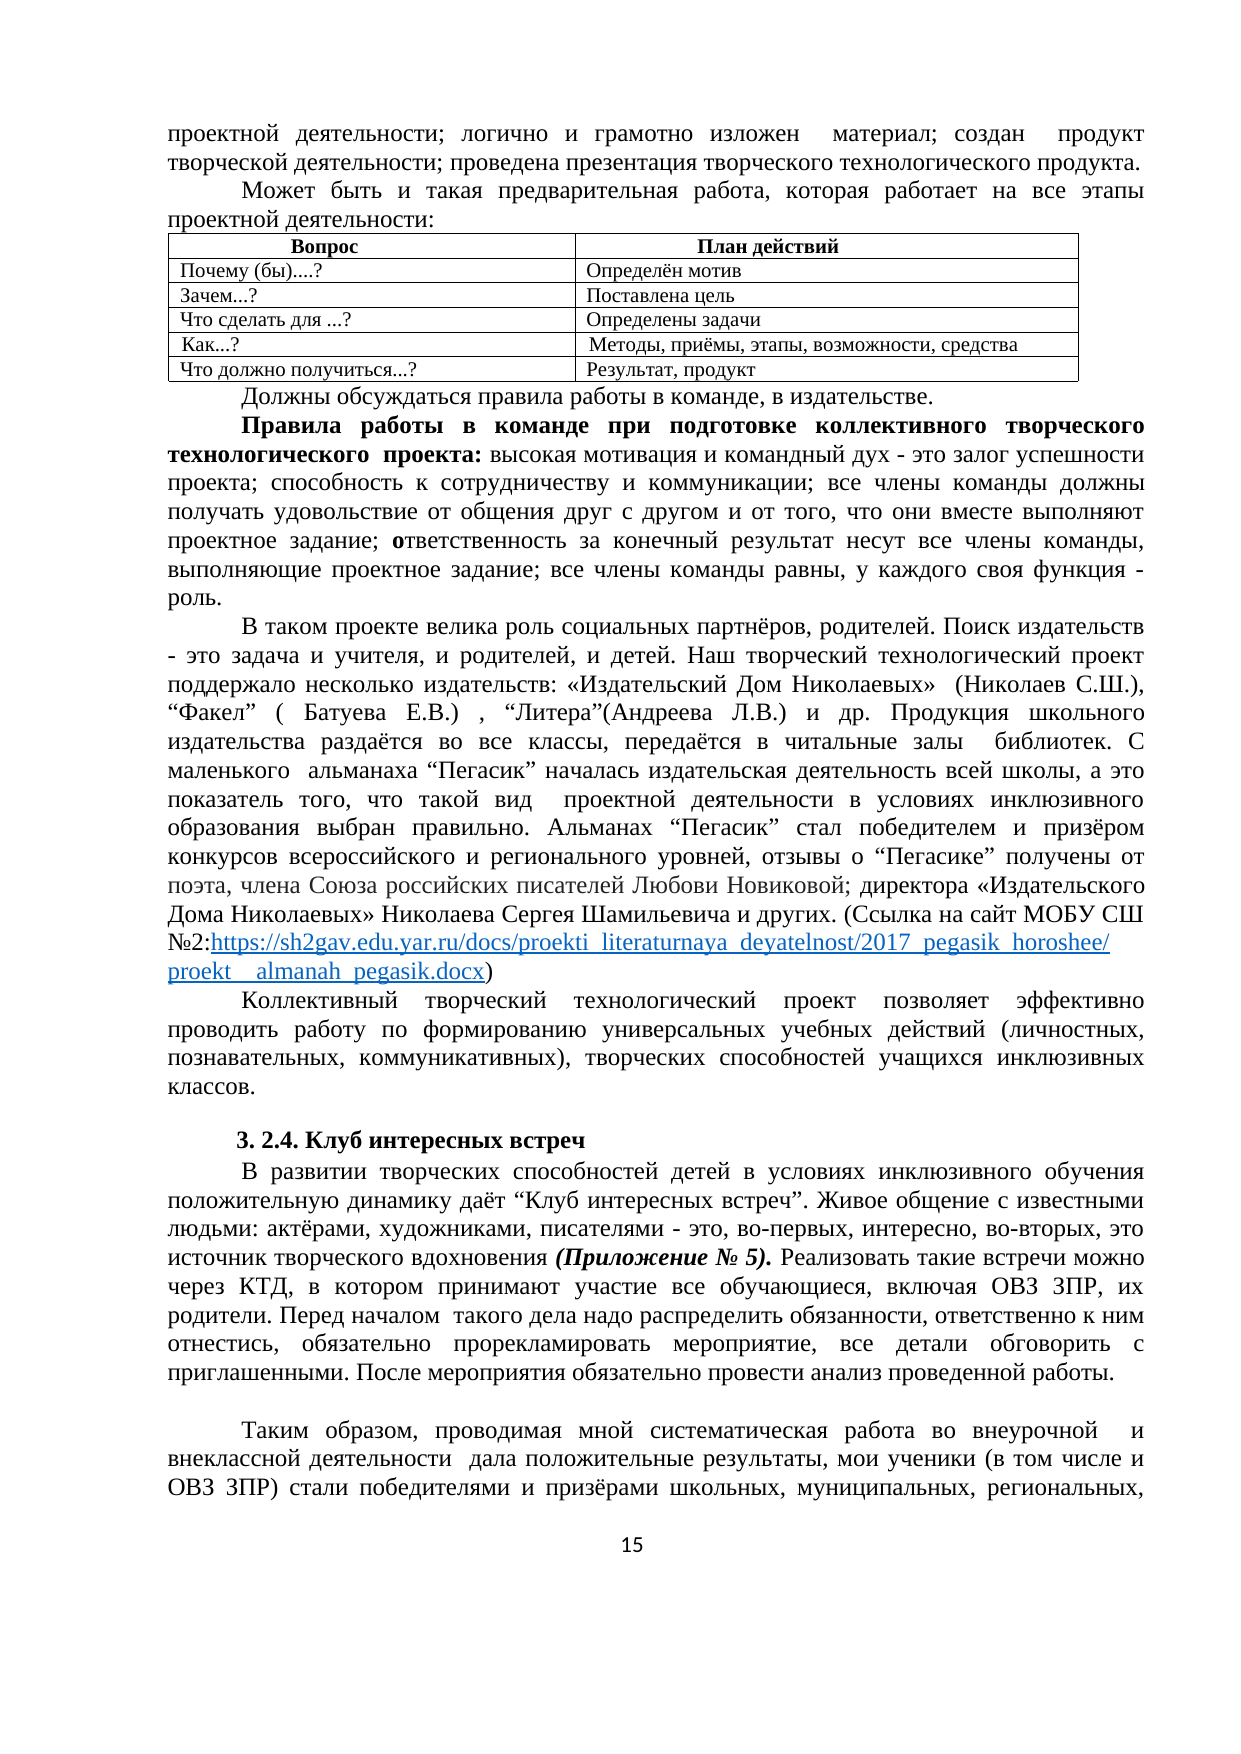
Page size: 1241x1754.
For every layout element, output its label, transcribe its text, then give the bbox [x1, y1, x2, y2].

text Должны обсуждаться правила работы в команде, в издательстве. [167, 381, 1145, 410]
table_cell Результат, продукт [576, 357, 1078, 381]
text Может быть и такая предварительная работа, которая работает на все этапы проектной деятельности: [167, 176, 1145, 233]
table_cell Что должно получиться...? [169, 357, 575, 381]
table_cell Почему (бы)....? [169, 259, 575, 282]
table_cell Определены задачи [576, 308, 1078, 331]
table_cell Поставлена цель [576, 283, 1078, 307]
table_cell Зачем...? [169, 283, 575, 307]
table_header Вопрос [169, 234, 575, 258]
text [167, 1415, 1145, 1501]
table_cell Определён мотив [576, 259, 1078, 282]
subtitle 3. 2.4. Клуб интересных встреч [118, 1125, 1145, 1154]
text Коллективный творческий технологический проект позволяет эффективно проводить работу по формированию универсальных учебных действий (личностных, познавательных, коммуникативных), творческих способностей учащихся инклюзивных классов. [167, 985, 1145, 1100]
text В развитии творческих способностей детей в условиях инклюзивного обучения положительную динамику даёт “Клуб интересных встреч”. Живое общение с известными людьми: актёрами, художниками, писателями - это, во-первых, интересно, во-вторых, это источник творческого вдохновения (Приложение № 5). Реализовать такие встречи можно через КТД, в котором принимают участие все обучающиеся, включая ОВЗ ЗПР, их родители. Перед началом такого дела надо распределить обязанности, ответственно к ним отнестись, обязательно прорекламировать мероприятие, все детали обговорить с приглашенными. После мероприятия обязательно провести анализ проведенной работы. [167, 1156, 1145, 1386]
text В таком проекте велика роль социальных партнёров, родителей. Поиск издательств - это задача и учителя, и родителей, и детей. Наш творческий технологический проект поддержало несколько издательств: «Издательский Дом Николаевых» (Николаев С.Ш.), “Факел” ( Батуева Е.В.) , “Литера”(Андреева Л.В.) и др. Продукция школьного издательства раздаётся во все классы, передаётся в читальные залы библиотек. С маленького альманаха “Пегасик” началась издательская деятельность всей школы, а это показатель того, что такой вид проектной деятельности в условиях инклюзивного образования выбран правильно. Альманах “Пегасик” стал победителем и призёром конкурсов всероссийского и регионального уровней, отзывы о “Пегасике” получены от поэта, члена Союза российских писателей Любови Новиковой; директора «Издательского Дома Николаевых» Николаева Сергея Шамильевича и других. (Ссылка на сайт МОБУ СШ №2:https://sh2gav.edu.yar.ru/docs/proekti_literaturnaya_deyatelnost/2017_pegasik_horoshee/proekt__almanah_pegasik.docx) [167, 611, 1145, 985]
text Правила работы в команде при подготовке коллективного творческого технологического проекта: высокая мотивация и командный дух - это залог успешности проекта; способность к сотрудничеству и коммуникации; все члены команды должны получать удовольствие от общения друг с другом и от того, что они вместе выполняют проектное задание; ответственность за конечный результат несут все члены команды, выполняющие проектное задание; все члены команды равны, у каждого своя функция - роль. [167, 410, 1145, 611]
table_header План действий [576, 234, 1078, 258]
table_cell Методы, приёмы, этапы, возможности, средства [576, 333, 1078, 356]
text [167, 118, 1145, 176]
table_cell Что сделать для ...? [169, 308, 575, 331]
table_cell Как...? [169, 333, 575, 356]
